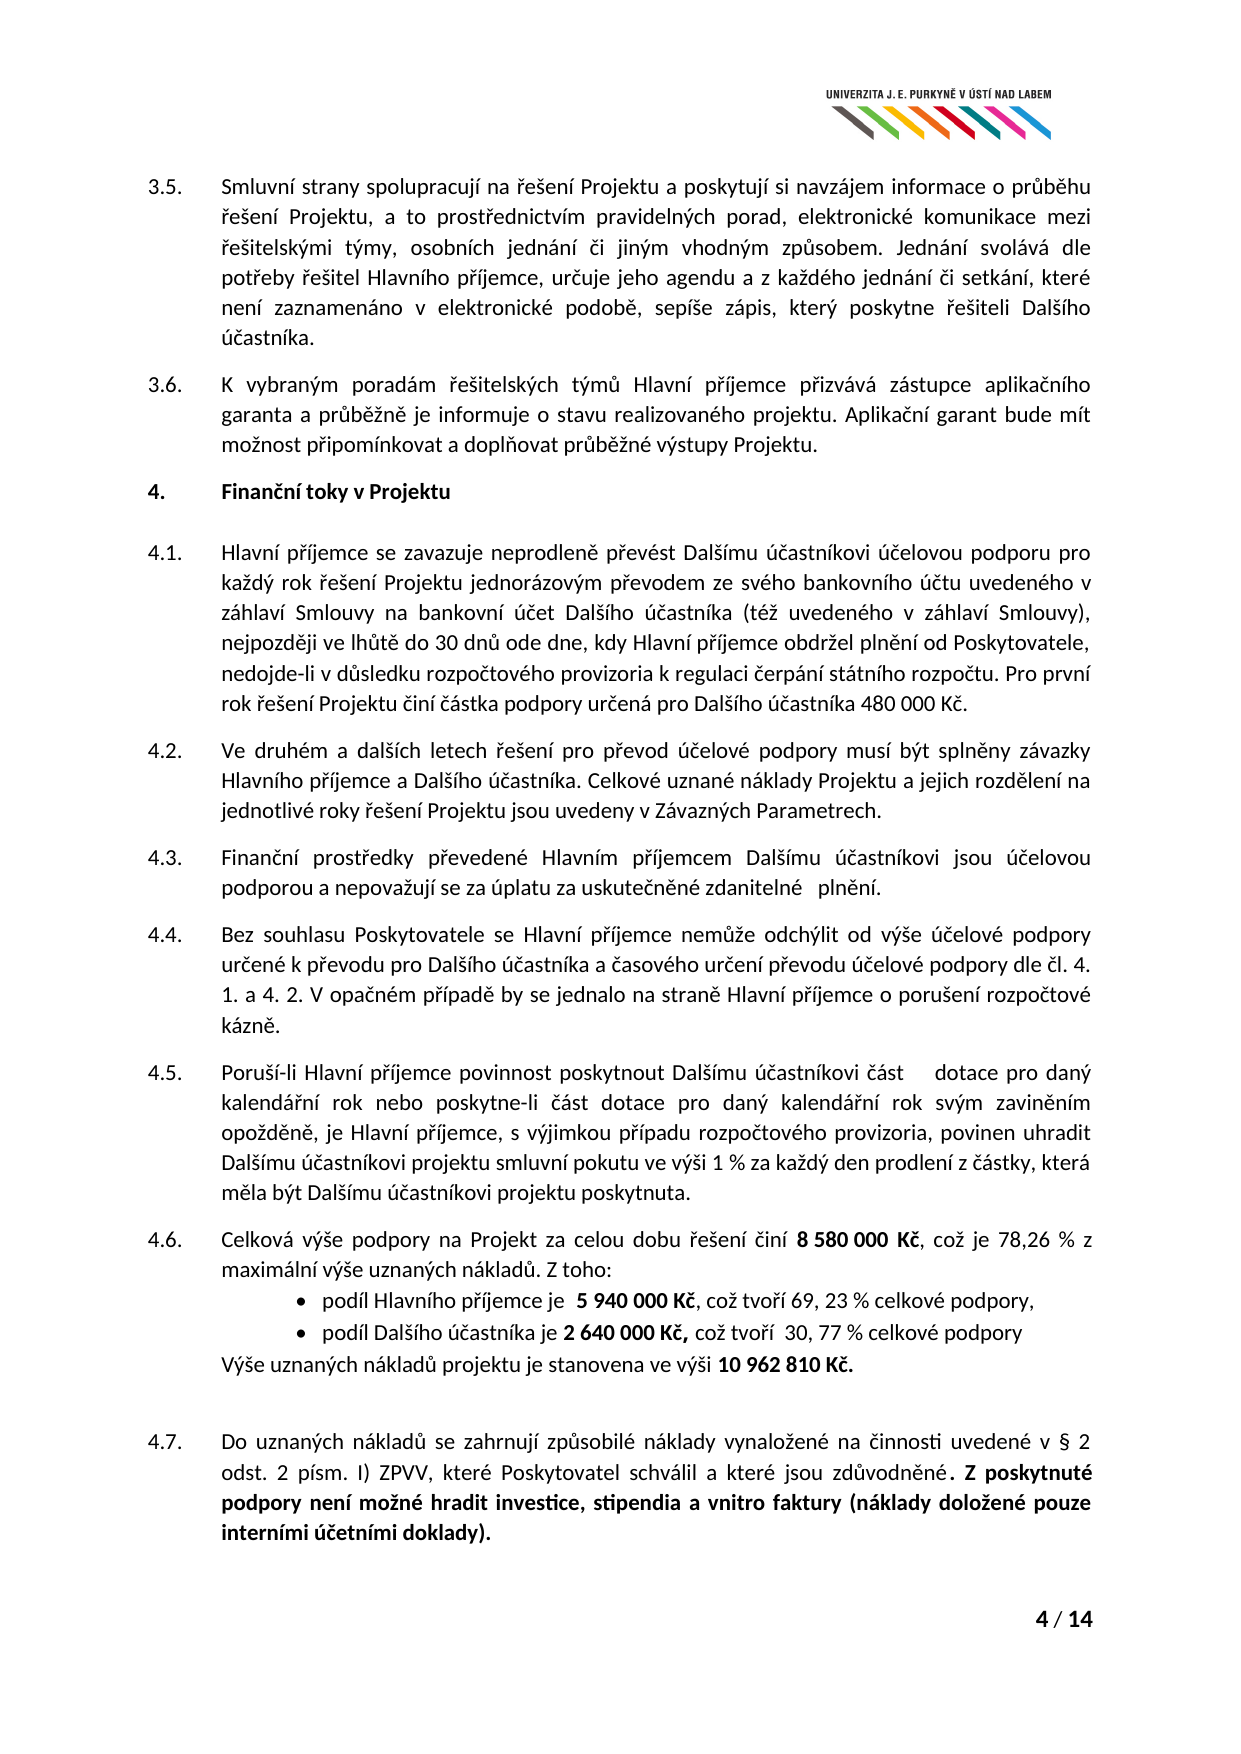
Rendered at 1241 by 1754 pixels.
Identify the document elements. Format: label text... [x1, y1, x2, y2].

text • podíl Dalšího účastníka je 2 640 000 Kč, což tvoří 30, 77 % celkové podpory [221, 1316, 1093, 1347]
text 4.5. Poruší-li Hlavní příjemce povinnost poskytnout Dalšímu účastníkovi část dotace pro daný kalendářní rok nebo poskytne-li část dotace pro daný kalendářní rok svým zaviněním opožděně, je Hlavní příjemce, s výjimkou případu rozpočtového provizoria, povinen uhradit Dalšímu účastníkovi projektu smluvní pokutu ve výši 1 % za každý den prodlení z částky, která měla být Dalšímu účastníkovi projektu poskytnuta. [148, 1058, 1093, 1206]
text 4.3. Finanční prostředky převedené Hlavním příjemcem Dalšímu účastníkovi jsou účelovou podporou a nepovažují se za úplatu za uskutečněné zdanitelné plnění. [148, 843, 1093, 901]
text 4.7. Do uznaných nákladů se zahrnují způsobilé náklady vynaložené na činnosti uvedené v § 2 odst. 2 písm. I) ZPVV, které Poskytovatel schválil a které jsou zdůvodněné. Z poskytnuté podpory není možné hradit investice, stipendia a vnitro faktury (náklady doložené pouze interními účetními doklady). [148, 1427, 1093, 1546]
text 4.6. Celková výše podpory na Projekt za celou dobu řešení činí 8 580 000 Kč, což je 78,26 % z maximální výše uznaných nákladů. Z toho: [148, 1225, 1093, 1283]
text Výše uznaných nákladů projektu je stanovena ve výši 10 962 810 Kč. [148, 1350, 1093, 1378]
text 4. Finanční toky v Projektu [148, 477, 1093, 505]
text 4.4. Bez souhlasu Poskytovatele se Hlavní příjemce nemůže odchýlit od výše účelové podpory určené k převodu pro Dalšího účastníka a časového určení převodu účelové podpory dle čl. 4. 1. a 4. 2. V opačném případě by se jednalo na straně Hlavní příjemce o porušení rozpočtové kázně. [148, 920, 1093, 1039]
text 4.2. Ve druhém a dalších letech řešení pro převod účelové podpory musí být splněny závazky Hlavního příjemce a Dalšího účastníka. Celkové uznané náklady Projektu a jejich rozdělení na jednotlivé roky řešení Projektu jsou uvedeny v Závazných Parametrech. [148, 736, 1093, 824]
text • podíl Hlavního příjemce je 5 940 000 Kč, což tvoří 69, 23 % celkové podpory, [221, 1286, 1093, 1314]
picture [789, 73, 1093, 173]
text 3.5. Smluvní strany spolupracují na řešení Projektu a poskytují si navzájem informace o průběhu řešení Projektu, a to prostřednictvím pravidelných porad, elektronické komunikace mezi řešitelskými týmy, osobních jednání či jiným vhodným způsobem. Jednání svolává dle potřeby řešitel Hlavního příjemce, určuje jeho agendu a z každého jednání či setkání, které není zaznamenáno v elektronické podobě, sepíše zápis, který poskytne řešiteli Dalšího účastníka. [148, 172, 1093, 351]
text 4.1. Hlavní příjemce se zavazuje neprodleně převést Dalšímu účastníkovi účelovou podporu pro každý rok řešení Projektu jednorázovým převodem ze svého bankovního účtu uvedeného v záhlaví Smlouvy na bankovní účet Dalšího účastníka (též uvedeného v záhlaví Smlouvy), nejpozději ve lhůtě do 30 dnů ode dne, kdy Hlavní příjemce obdržel plnění od Poskytovatele, nedojde-li v důsledku rozpočtového provizoria k regulaci čerpání státního rozpočtu. Pro první rok řešení Projektu činí částka podpory určená pro Dalšího účastníka 480 000 Kč. [148, 538, 1093, 717]
text 3.6. K vybraným poradám řešitelských týmů Hlavní příjemce přizvává zástupce aplikačního garanta a průběžně je informuje o stavu realizovaného projektu. Aplikační garant bude mít možnost připomínkovat a doplňovat průběžné výstupy Projektu. [148, 370, 1093, 458]
